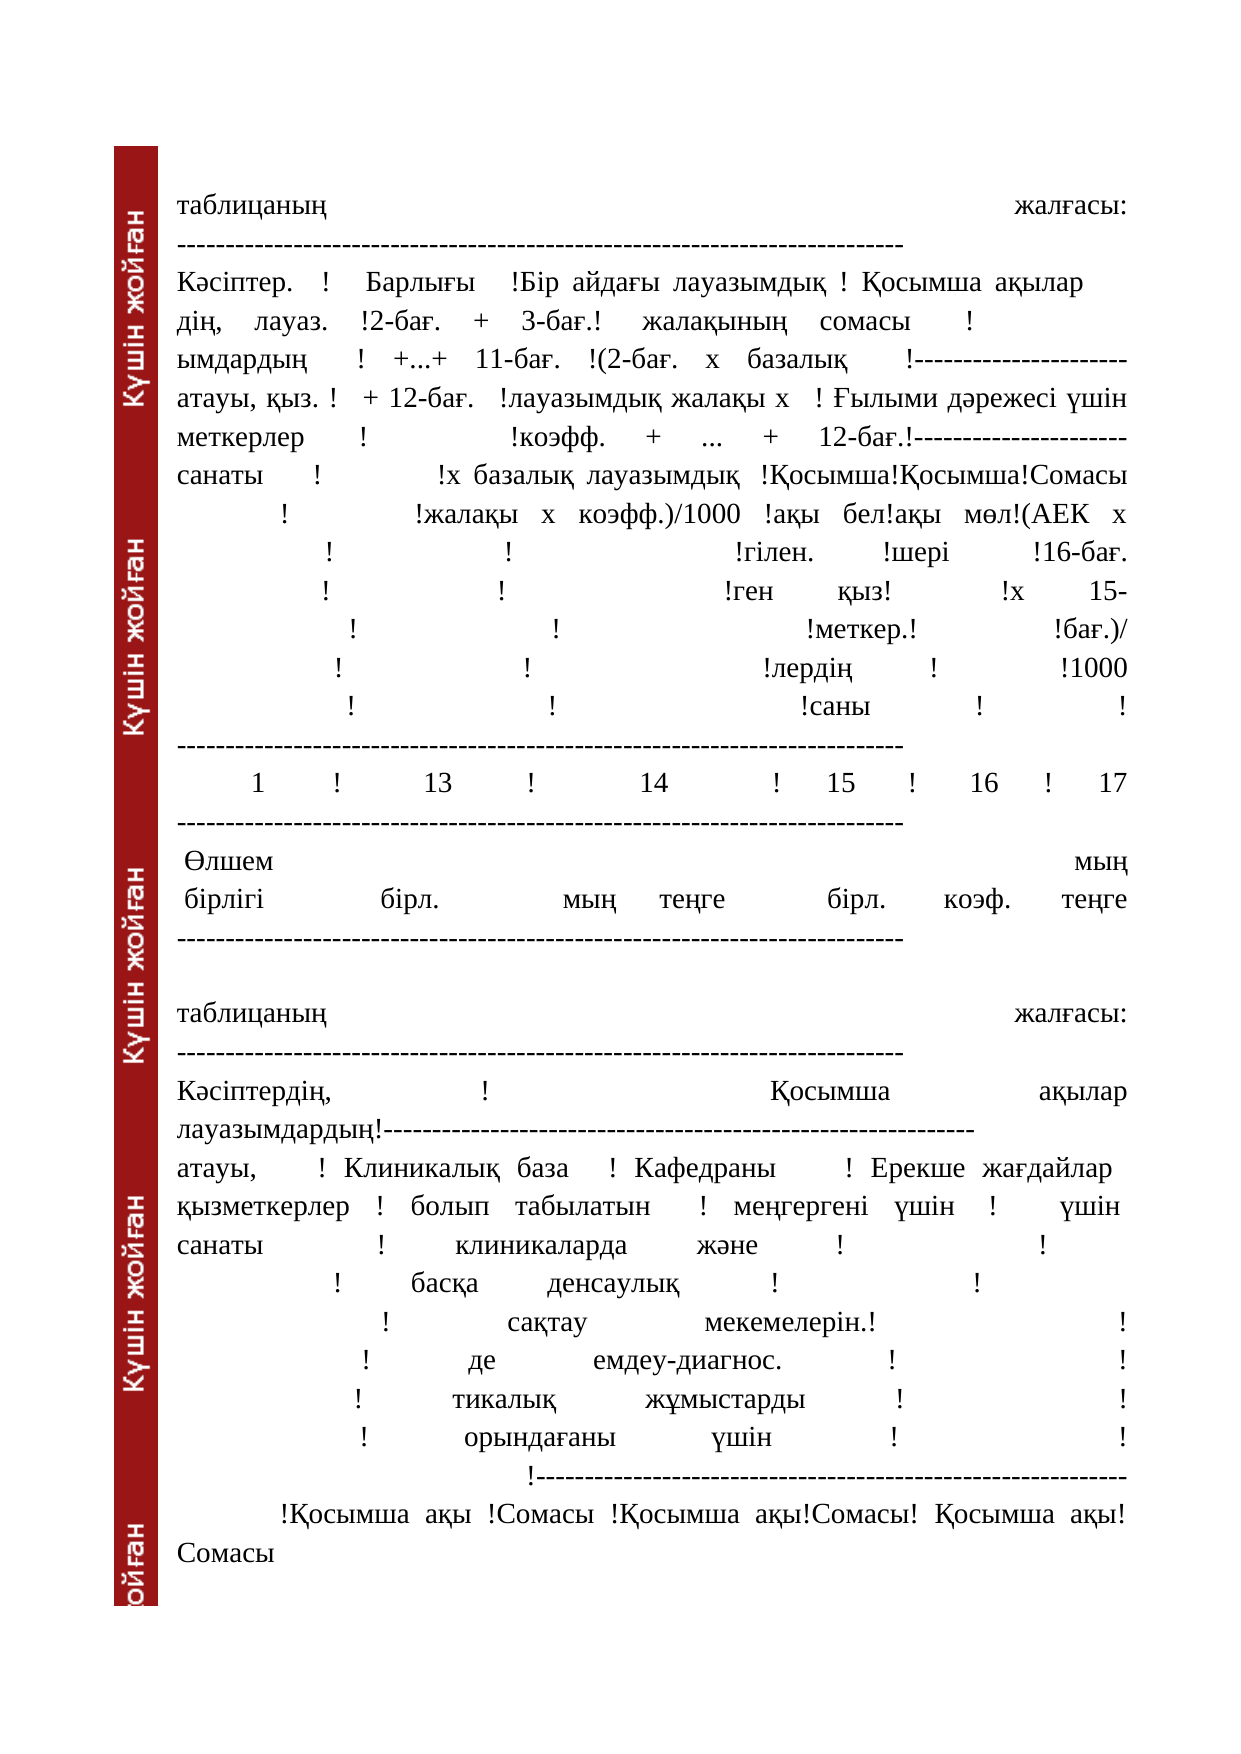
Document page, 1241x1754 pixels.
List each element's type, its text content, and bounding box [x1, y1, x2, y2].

picture [114, 953, 158, 996]
text таблицаның жалғасы: --------------------------------------------------------------------------- Кәсіптер. ! Барлығы !Бір айдағы лауазымдық ! Қосымша ақылар дің, лауаз. !2-бағ. + 3-бағ.! жалақының сомасы ! ымдардың ! +...+ 11-бағ. !(2-бағ. х базалық !---------------------- атауы, қыз. ! + 12-бағ. !лауазымдық жалақы х ! Ғылыми дәрежесі үшін меткерлер ! !коэфф. + ... + 12-бағ.!---------------------- санаты ! !х базалық лауазымдық !Қосымша!Қосымша!Сомасы ! !жалақы х коэфф.)/1000 !ақы бел!ақы мөл!(АЕК х ! ! !гілен. !шері !16-бағ. ! ! !ген қыз! !х 15- ! ! !меткер.! !бағ.)/ ! ! !лердің ! !1000 ! ! !саны ! ! --------------------------------------------------------------------------- 1 ! 13 ! 14 ! 15 ! 16 ! 17 --------------------------------------------------------------------------- Өлшем мың бірлігі бірл. мың теңге бірл. коэф. теңге --------------------------------------------------------------------------- [112, 187, 1128, 953]
picture [114, 146, 158, 187]
picture [114, 1569, 158, 1606]
